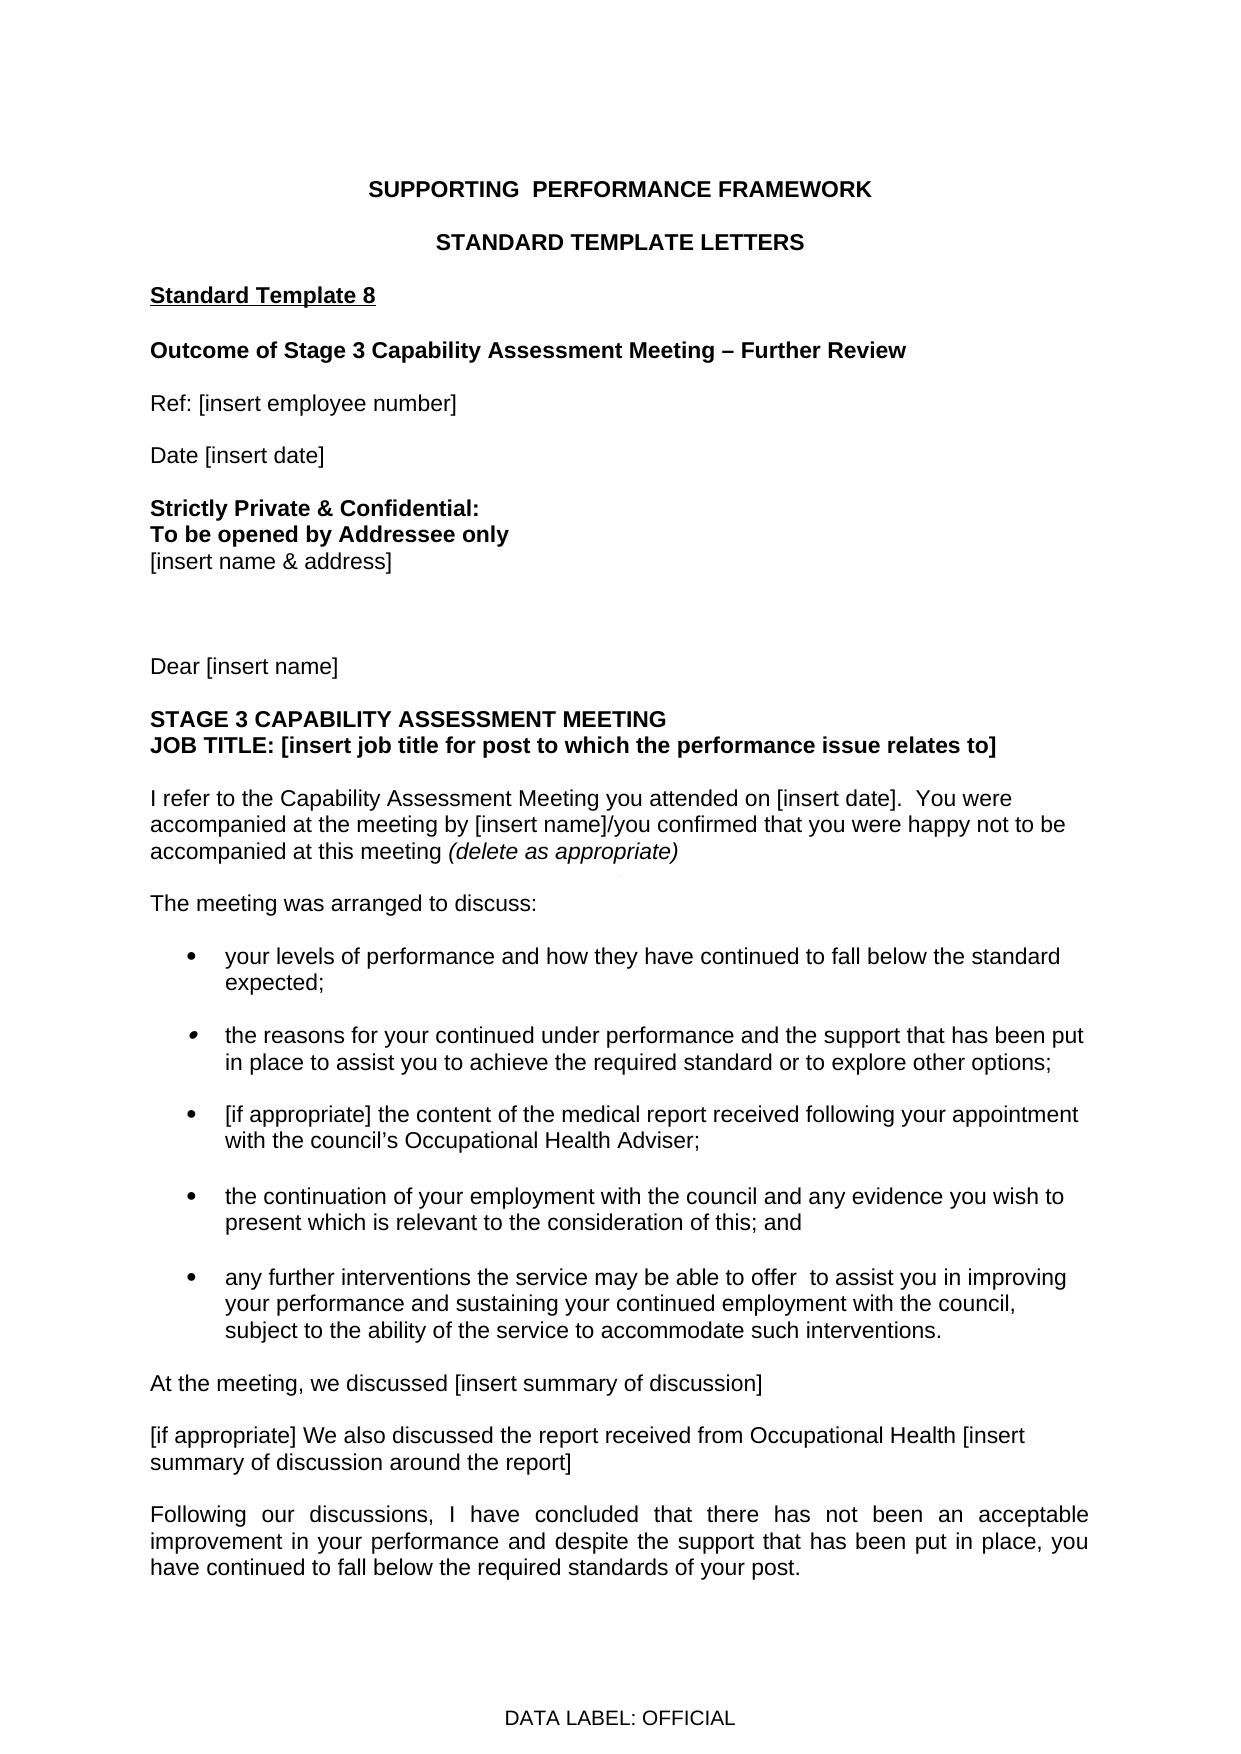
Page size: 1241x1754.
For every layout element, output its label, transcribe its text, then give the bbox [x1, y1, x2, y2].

text SUPPORTING PERFORMANCE FRAMEWORK [150, 176, 1090, 203]
text [if appropriate] We also discussed the report received from Occupational Health [insert summary of discussion around the report] [150, 1422, 1090, 1475]
text Standard Template 8 [150, 282, 1090, 308]
list the continuation of your employment with the council and any evidence you wish to present which is relevant to the consideration of this; and [187, 1183, 1090, 1235]
list any further interventions the service may be able to offer to assist you in improving your performance and sustaining your continued employment with the council, subject to the ability of the service to accommodate such interventions. [187, 1264, 1090, 1343]
text Date [insert date] [150, 442, 1090, 469]
list the reasons for your continued under performance and the support that has been put in place to assist you to achieve the required standard or to explore other options; [187, 1022, 1090, 1075]
text Following our discussions, I have concluded that there has not been an acceptable improvement in your performance and despite the support that has been put in place, you have continued to fall below the required standards of your post. [150, 1501, 1090, 1580]
text Ref: [insert employee number] [150, 389, 1090, 416]
list [if appropriate] the content of the medical report received following your appointment with the council’s Occupational Health Adviser; [187, 1101, 1090, 1154]
text Dear [insert name] [150, 653, 1090, 679]
text At the meeting, we discussed [insert summary of discussion] [150, 1369, 1090, 1396]
text [insert name & address] [150, 548, 1090, 574]
text The meeting was arranged to discuss: [150, 890, 1090, 917]
text JOB TITLE: [insert job title for post to which the performance issue relates to] [150, 732, 1090, 758]
text To be opened by Addressee only [150, 521, 1090, 548]
text Strictly Private & Confidential: [150, 495, 1090, 521]
text STAGE 3 CAPABILITY ASSESSMENT MEETING [150, 706, 1090, 732]
text Outcome of Stage 3 Capability Assessment Meeting – Further Review [150, 337, 1090, 363]
list your levels of performance and how they have continued to fall below the standard expected; [187, 943, 1090, 996]
text STANDARD TEMPLATE LETTERS [150, 229, 1090, 255]
text I refer to the Capability Assessment Meeting you attended on [insert date]. You were accompanied at the meeting by [insert name]/you confirmed that you were happy not to be accompanied at this meeting (delete as appropriate) [150, 785, 1090, 864]
